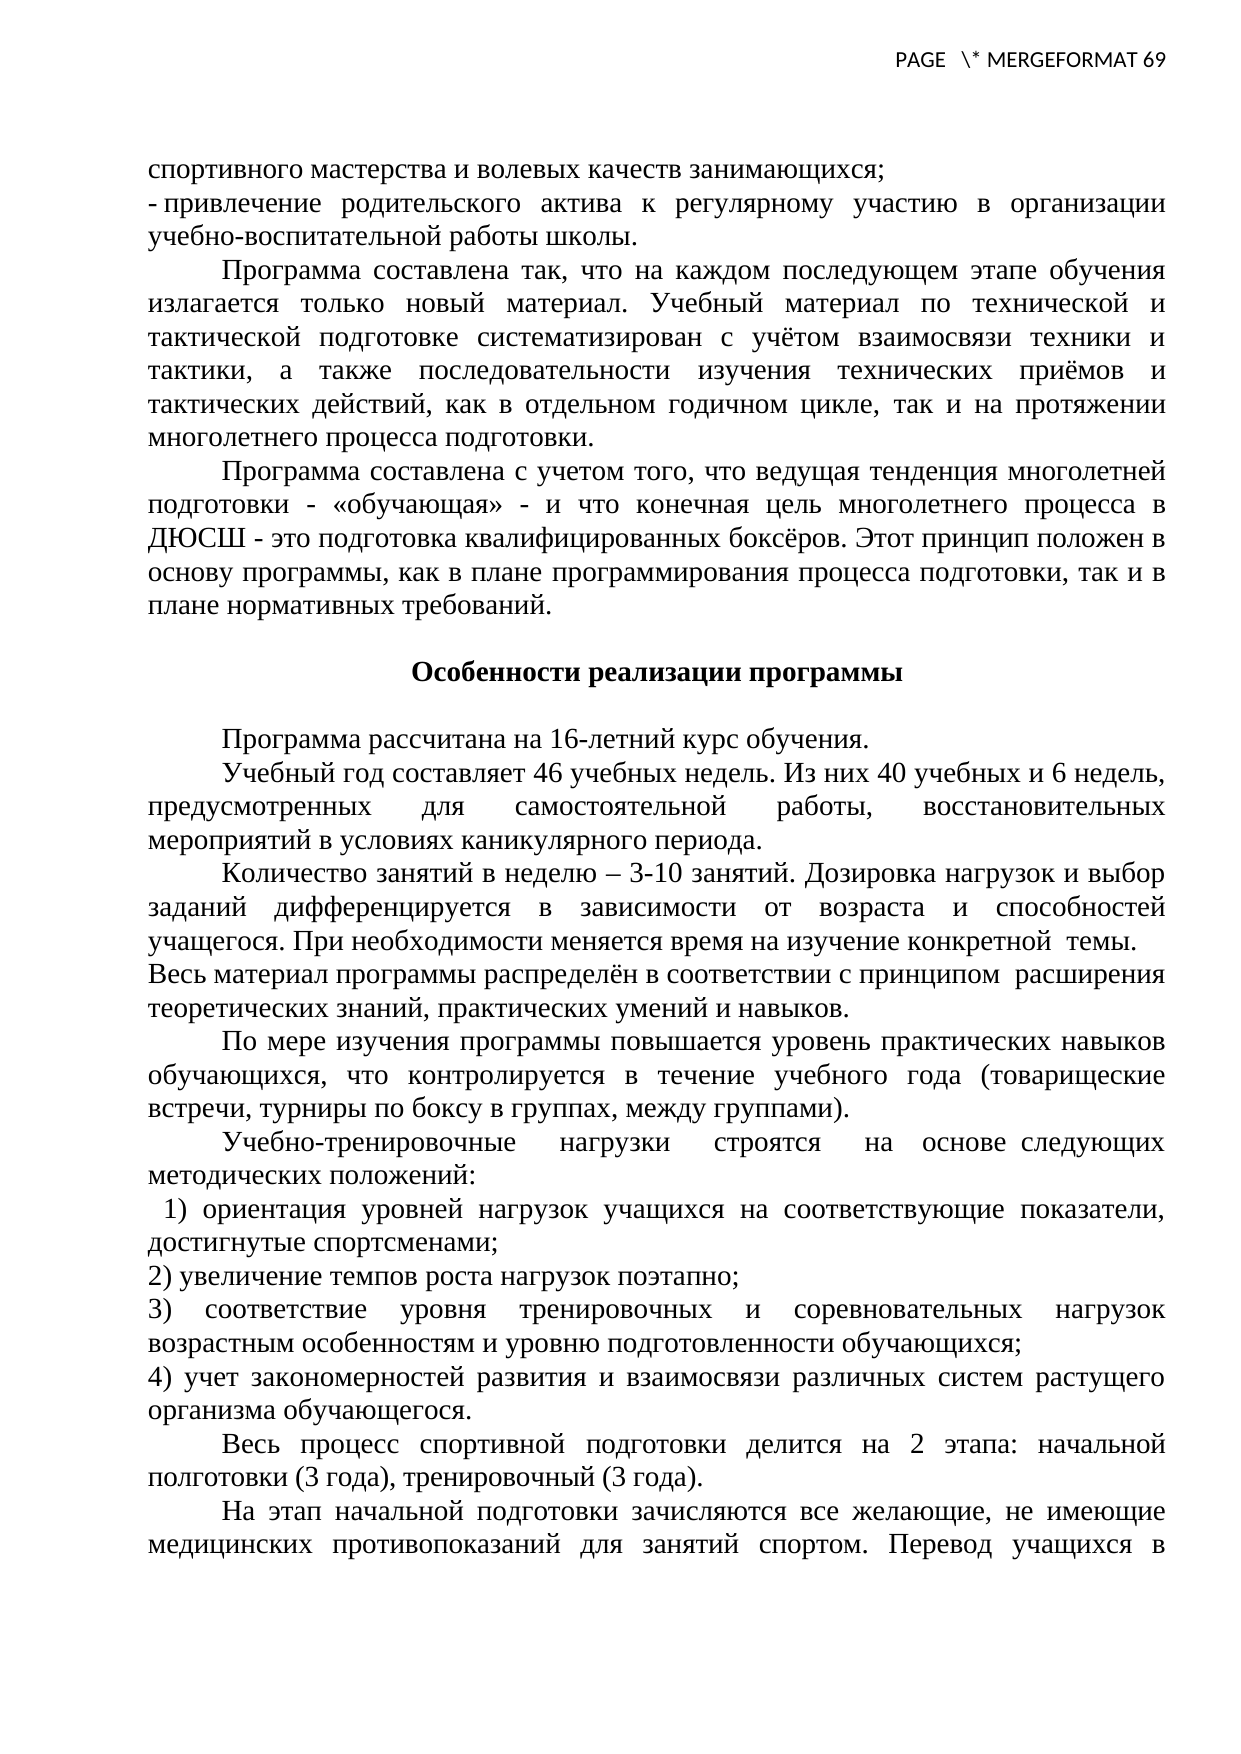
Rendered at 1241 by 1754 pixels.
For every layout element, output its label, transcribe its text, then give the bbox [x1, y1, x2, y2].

text Программа рассчитана на 16-летний курс обучения. [148, 721, 1166, 755]
text Учебно-тренировочные нагрузки строятся на основе следующих методических положений: [148, 1124, 1166, 1191]
text Количество занятий в неделю – 3-10 занятий. Дозировка нагрузок и выбор заданий дифференцируется в зависимости от возраста и способностей учащегося. При необходимости меняется время на изучение конкретной темы. [148, 856, 1166, 956]
text 3) соответствие уровня тренировочных и соревновательных нагрузок возрастным особенностям и уровню подготовленности обучающихся; [148, 1292, 1166, 1359]
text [148, 1493, 1166, 1560]
text Программа составлена с учетом того, что ведущая тенденция многолетней подготовки - «обучающая» - и что конечная цель многолетнего процесса в ДЮСШ - это подготовка квалифицированных боксёров. Этот принцип положен в основу программы, как в плане программирования процесса подготовки, так и в плане нормативных требований. [148, 453, 1166, 621]
text 4) учет закономерностей развития и взаимосвязи различных систем растущего организма обучающегося. [148, 1359, 1166, 1426]
text Учебный год составляет 46 учебных недель. Из них 40 учебных и 6 недель, предусмотренных для самостоятельной работы, восстановительных мероприятий в условиях каникулярного периода. [148, 755, 1166, 856]
text Весь материал программы распределён в соответствии с принципом расширения теоретических знаний, практических умений и навыков. [148, 956, 1166, 1023]
text 1) ориентация уровней нагрузок учащихся на соответствующие показатели, достигнутые спортсменами; [148, 1191, 1166, 1258]
list привлечение родительского актива к регулярному участию в организации учебно-воспитательной работы школы. [148, 185, 1166, 252]
text Весь процесс спортивной подготовки делится на 2 этапа: начальной полготовки (3 года), тренировочный (3 года). [148, 1426, 1166, 1493]
text Программа составлена так, что на каждом последующем этапе обучения излагается только новый материал. Учебный материал по технической и тактической подготовке систематизирован с учётом взаимосвязи техники и тактики, а также последовательности изучения технических приёмов и тактических действий, как в отдельном годичном цикле, так и на протяжении многолетнего процесса подготовки. [148, 252, 1166, 453]
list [148, 151, 1166, 185]
text По мере изучения программы повышается уровень практических навыков обучающихся, что контролируется в течение учебного года (товарищеские встречи, турниры по боксу в группах, между группами). [148, 1023, 1166, 1124]
text 2) увеличение темпов роста нагрузок поэтапно; [148, 1258, 1166, 1292]
text Особенности реализации программы [148, 654, 1166, 688]
